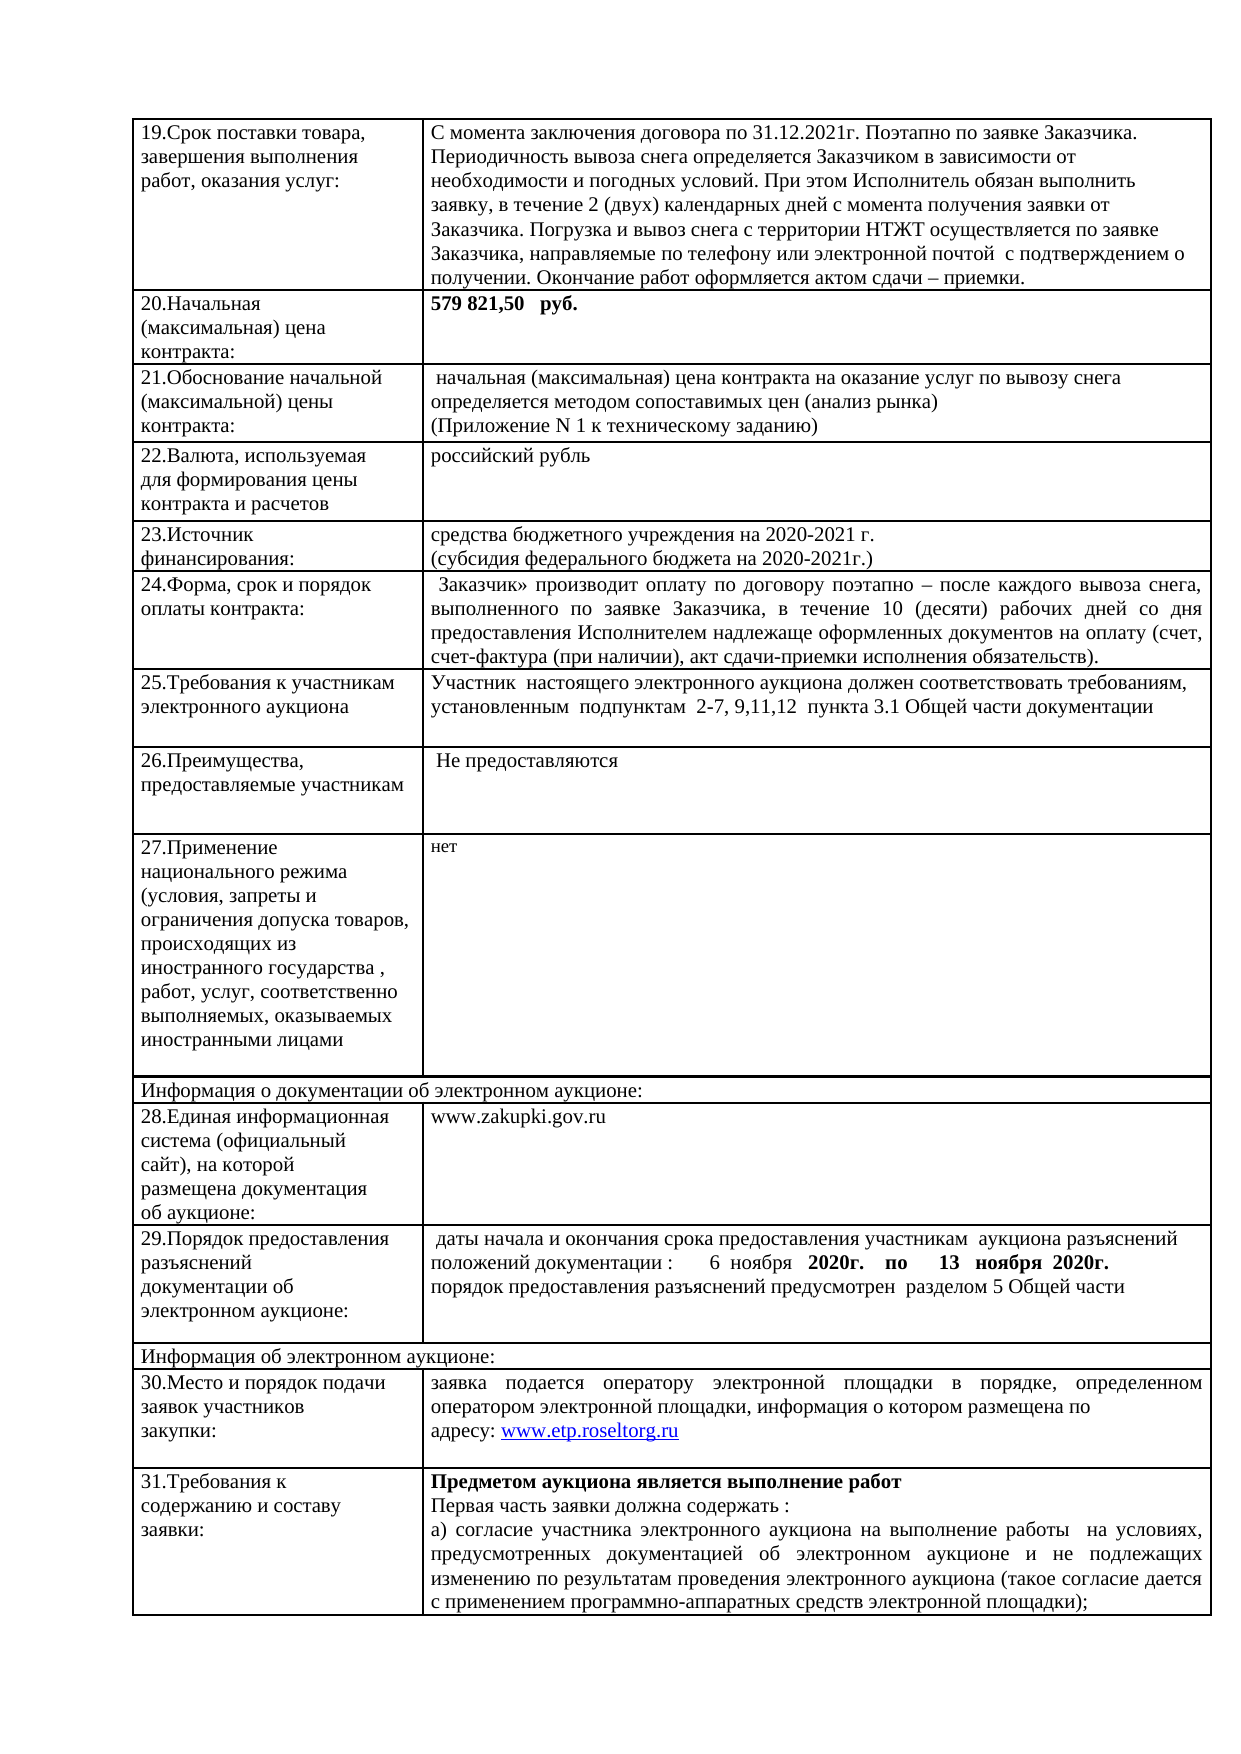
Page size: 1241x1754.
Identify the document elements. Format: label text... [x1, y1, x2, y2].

table_cell нет [424, 835, 1210, 1075]
table_cell Информация о документации об электронном аукционе: [134, 1078, 1210, 1102]
table_cell 19.Срок поставки товара, завершения выполнения работ, оказания услуг: [134, 120, 422, 289]
table_cell 25.Требования к участникам электронного аукциона [134, 670, 422, 746]
table_cell 28.Единая информационная система (официальный сайт), на которой размещена документация об аукционе: [134, 1104, 422, 1224]
table_cell Участник настоящего электронного аукциона должен соответствовать требованиям, установленным подпунктам 2-7, 9,11,12 пункта 3.1 Общей части документации [424, 670, 1210, 746]
table_cell 21.Обоснование начальной (максимальной) цены контракта: [134, 365, 422, 441]
table_cell 20.Начальная (максимальная) цена контракта: [134, 291, 422, 363]
table_cell средства бюджетного учреждения на 2020-2021 г. (субсидия федерального бюджета на 2020-2021г.) [424, 522, 1210, 570]
table_cell Заказчик» производит оплату по договору поэтапно – после каждого вывоза снега, выполненного по заявке Заказчика, в течение 10 (десяти) рабочих дней со дня предоставления Исполнителем надлежаще оформленных документов на оплату (счет, счет-фактура (при наличии), акт сдачи-приемки исполнения обязательств). [424, 572, 1210, 668]
table_cell 27.Применение национального режима (условия, запреты и ограничения допуска товаров, происходящих из иностранного государства , работ, услуг, соответственно выполняемых, оказываемых иностранными лицами [134, 835, 422, 1075]
table_cell российский рубль [424, 443, 1210, 519]
table_cell 22.Валюта, используемая для формирования цены контракта и расчетов [134, 443, 422, 519]
table_cell 23.Источник финансирования: [134, 522, 422, 570]
table_cell С момента заключения договора по 31.12.2021г. Поэтапно по заявке Заказчика. Периодичность вывоза снега определяется Заказчиком в зависимости от необходимости и погодных условий. При этом Исполнитель обязан выполнить заявку, в течение 2 (двух) календарных дней с момента получения заявки от Заказчика. Погрузка и вывоз снега с территории НТЖТ осуществляется по заявке Заказчика, направляемые по телефону или электронной почтой с подтверждением о получении. Окончание работ оформляется актом сдачи – приемки. [424, 120, 1210, 289]
table_cell Не предоставляются [424, 748, 1210, 833]
table_cell заявка подается оператору электронной площадки в порядке, определенном оператором электронной площадки, информация о котором размещена по адресу: www.etp.roseltorg.ru [424, 1370, 1210, 1467]
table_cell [134, 1469, 422, 1613]
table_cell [424, 1469, 1210, 1613]
table_cell Информация об электронном аукционе: [134, 1344, 1210, 1368]
table_cell www.zakupki.gov.ru [424, 1104, 1210, 1224]
table_cell 29.Порядок предоставления разъяснений документации об электронном аукционе: [134, 1226, 422, 1342]
table_cell 30.Место и порядок подачи заявок участников закупки: [134, 1370, 422, 1467]
table_cell 579 821,50 руб. [424, 291, 1210, 363]
table_cell 26.Преимущества, предоставляемые участникам [134, 748, 422, 833]
table_cell даты начала и окончания срока предоставления участникам аукциона разъяснений положений документации : 6 ноября 2020г. по 13 ноября 2020г. порядок предоставления разъяснений предусмотрен разделом 5 Общей части [424, 1226, 1210, 1342]
table_cell начальная (максимальная) цена контракта на оказание услуг по вывозу снега определяется методом сопоставимых цен (анализ рынка) (Приложение N 1 к техническому заданию) [424, 365, 1210, 441]
table_cell 24.Форма, срок и порядок оплаты контракта: [134, 572, 422, 668]
